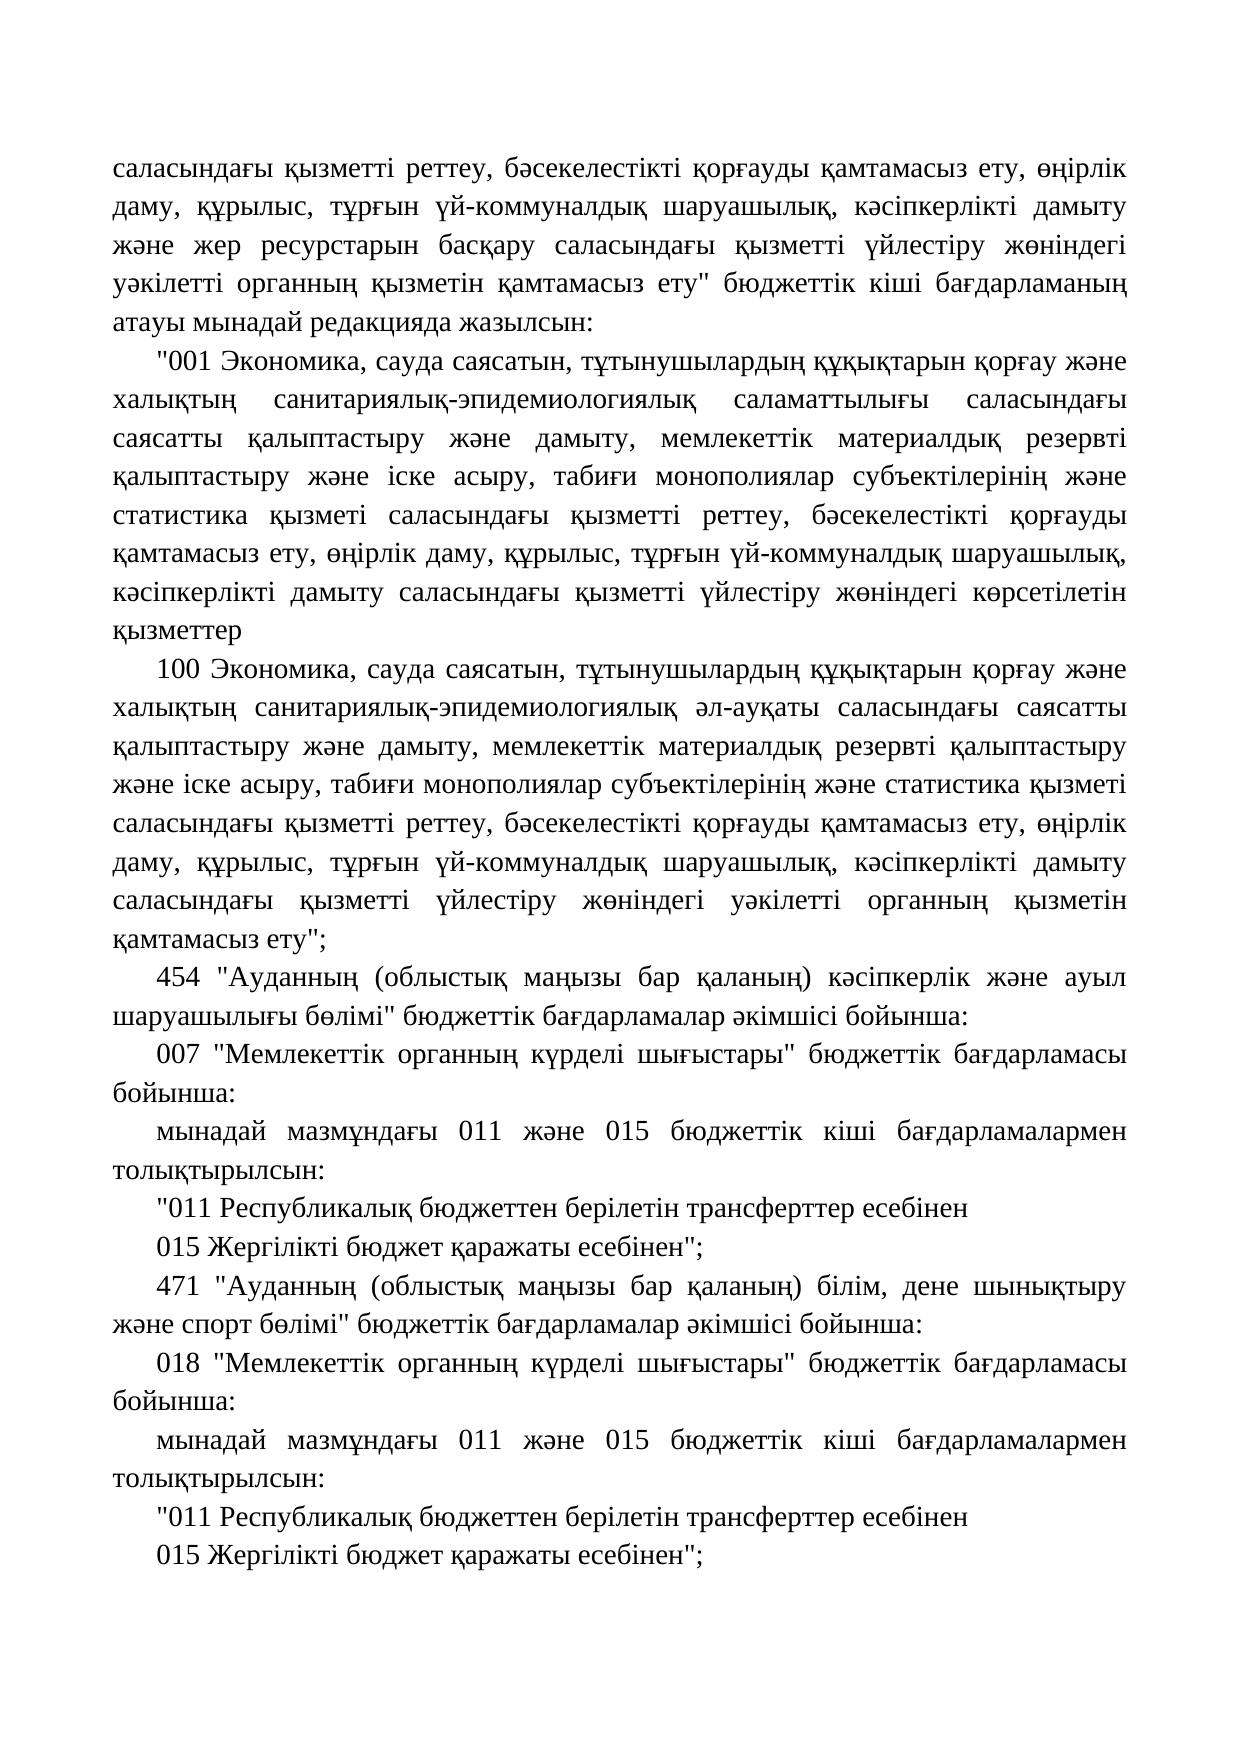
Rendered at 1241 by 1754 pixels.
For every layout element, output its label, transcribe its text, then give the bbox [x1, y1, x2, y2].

text 007 "Мемлекеттік органның күрделі шығыстары" бюджеттік бағдарламасы бойынша: [112, 1036, 1128, 1108]
text мынадай мазмұндағы 011 және 015 бюджеттік кіші бағдарламалармен толықтырылсын: [112, 1113, 1128, 1186]
text 015 Жергілікті бюджет қаражаты есебінен"; [112, 1537, 1128, 1571]
text 454 "Ауданның (облыстық маңызы бар қаланың) кәсіпкерлік және ауыл шаруашылығы бөлімі" бюджеттік бағдарламалар әкімшісі бойынша: [112, 959, 1128, 1031]
text 015 Жергілікті бюджет қаражаты есебінен"; [112, 1229, 1128, 1263]
text "011 Республикалық бюджеттен берілетін трансферттер есебiнен [112, 1499, 1128, 1532]
text мынадай мазмұндағы 011 және 015 бюджеттік кіші бағдарламалармен толықтырылсын: [112, 1422, 1128, 1494]
text "001 Экономика, сауда саясатын, тұтынушылардың құқықтарын қорғау және халықтың санитариялық-эпидемиологиялық саламаттылығы саласындағы саясатты қалыптастыру және дамыту, мемлекеттік материалдық резервті қалыптастыру және іске асыру, табиғи монополиялар субъектілерінің және статистика қызметі саласындағы қызметті peттеу, бәсекелестікті қорғауды қамтамасыз ету, өңірлік даму, құрылыс, тұрғын үй-коммуналдық шаруашылық, кәсіпкерлікті дамыту саласындағы қызметті үйлестіру жөніндегі көрсетілетін қызметтер [112, 343, 1128, 646]
text 100 Экономика, сауда саясатын, тұтынушылардың құқықтарын қорғау және халықтың санитариялық-эпидемиологиялық әл-ауқаты саласындағы саясатты қалыптастыру және дамыту, мемлекеттік материалдық резервті қалыптастыру және іске асыру, табиғи монополиялар субъектілерінің және статистика қызметі саласындағы қызметті peттеу, бәсекелестікті қорғауды қамтамасыз ету, өңірлік даму, құрылыс, тұрғын үй-коммуналдық шаруашылық, кәсіпкерлікті дамыту саласындағы қызметті үйлестіру жөніндегі уәкілетті органның қызметін қамтамасыз ету"; [112, 651, 1128, 954]
text 471 "Ауданның (облыстық маңызы бар қаланың) білім, дене шынықтыру және спорт бөлімі" бюджеттік бағдарламалар әкімшісі бойынша: [112, 1268, 1128, 1340]
text "011 Республикалық бюджеттен берілетін трансферттер есебiнен [112, 1191, 1128, 1224]
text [112, 150, 1128, 338]
text 018 "Мемлекеттік органның күрделі шығыстары" бюджеттік бағдарламасы бойынша: [112, 1345, 1128, 1417]
